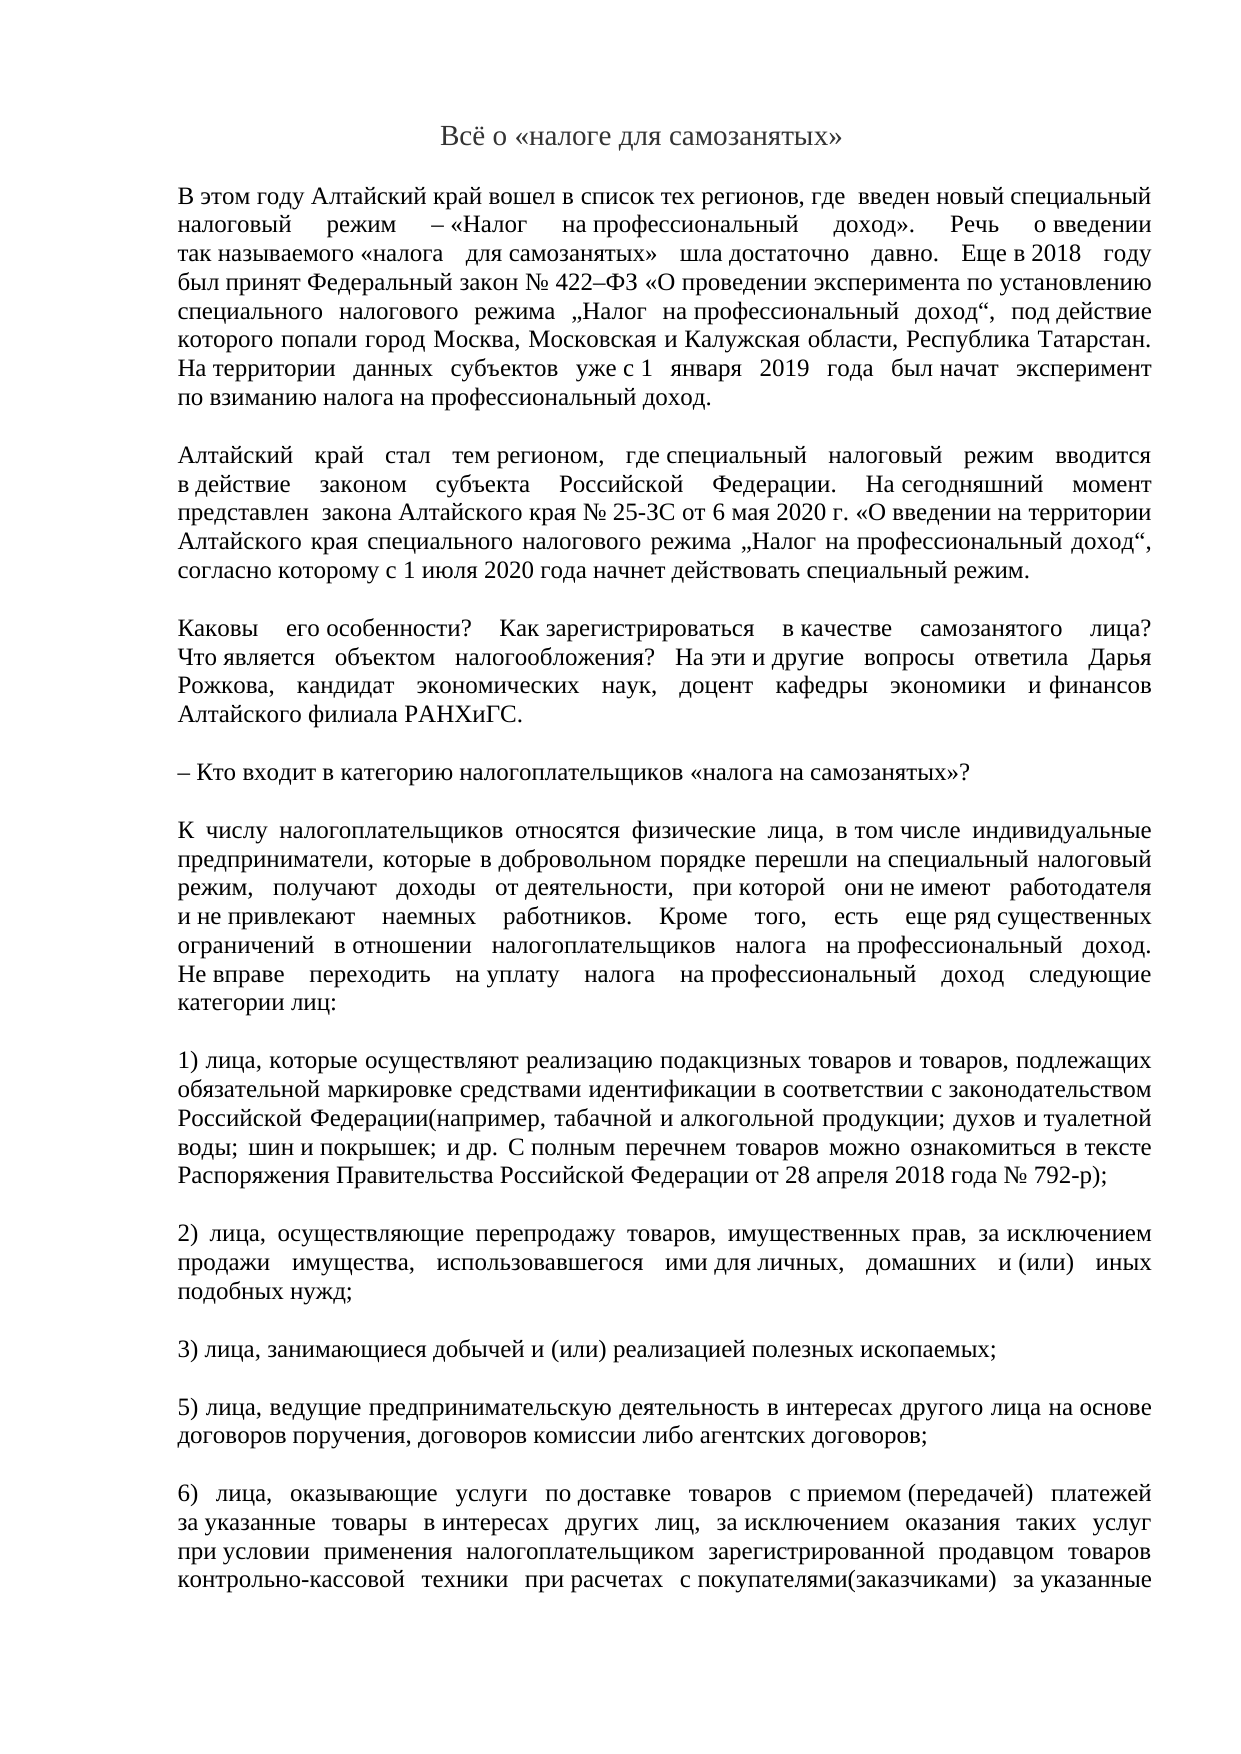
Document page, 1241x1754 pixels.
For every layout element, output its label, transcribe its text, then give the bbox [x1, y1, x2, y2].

text 2) лица, осуществляющие перепродажу товаров, имущественных прав, за исключением продажи имущества, использовавшегося ими для личных, домашних и (или) иных подобных нужд; [177, 1218, 1152, 1304]
text Каковы его особенности? Как зарегистрироваться в качестве самозанятого лица? Что является объектом налогообложения? На эти и другие вопросы ответила Дарья Рожкова, кандидат экономических наук, доцент кафедры экономики и финансов Алтайского филиала РАНХиГС. [177, 613, 1152, 728]
text К числу налогоплательщиков относятся физические лица, в том числе индивидуальные предприниматели, которые в добровольном порядке перешли на специальный налоговый режим, получают доходы от деятельности, при которой они не имеют работодателя и не привлекают наемных работников. Кроме того, есть еще ряд существенных ограничений в отношении налогоплательщиков налога на профессиональный доход. Не вправе переходить на уплату налога на профессиональный доход следующие категории лиц: [177, 815, 1152, 1016]
text 5) лица, ведущие предпринимательскую деятельность в интересах другого лица на основе договоров поручения, договоров комиссии либо агентских договоров; [177, 1392, 1152, 1449]
text Алтайский край стал тем регионом, где специальный налоговый режим вводится в действие законом субъекта Российской Федерации. На сегодняшний момент представлен закона Алтайского края № 25-ЗС от 6 мая 2020 г. «О введении на территории Алтайского края специального налогового режима „Налог на профессиональный доход“, согласно которому с 1 июля 2020 года начнет действовать специальный режим. [177, 440, 1152, 584]
text 3) лица, занимающиеся добычей и (или) реализацией полезных ископаемых; [177, 1334, 1152, 1362]
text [177, 1478, 1152, 1593]
text В этом году Алтайский край вошел в список тех регионов, где введен новый специальный налоговый режим – «Налог на профессиональный доход». Речь о введении так называемого «налога для самозанятых» шла достаточно давно. Еще в 2018 году был принят Федеральный закон № 422–ФЗ «О проведении эксперимента по установлению специального налогового режима „Налог на профессиональный доход“, под действие которого попали город Москва, Московская и Калужская области, Республика Татарстан. На территории данных субъектов уже с 1 января 2019 года был начат эксперимент по взиманию налога на профессиональный доход. [177, 181, 1152, 411]
text – Кто входит в категорию налогоплательщиков «налога на самозанятых»? [177, 757, 1152, 786]
text 1) лица, которые осуществляют реализацию подакцизных товаров и товаров, подлежащих обязательной маркировке средствами идентификации в соответствии с законодательством Российской Федерации(например, табачной и алкогольной продукции; духов и туалетной воды; шин и покрышек; и др. С полным перечнем товаров можно ознакомиться в тексте Распоряжения Правительства Российской Федерации от 28 апреля 2018 года № 792-р); [177, 1045, 1152, 1189]
text Всё о «налоге для самозанятых» [177, 118, 1152, 152]
